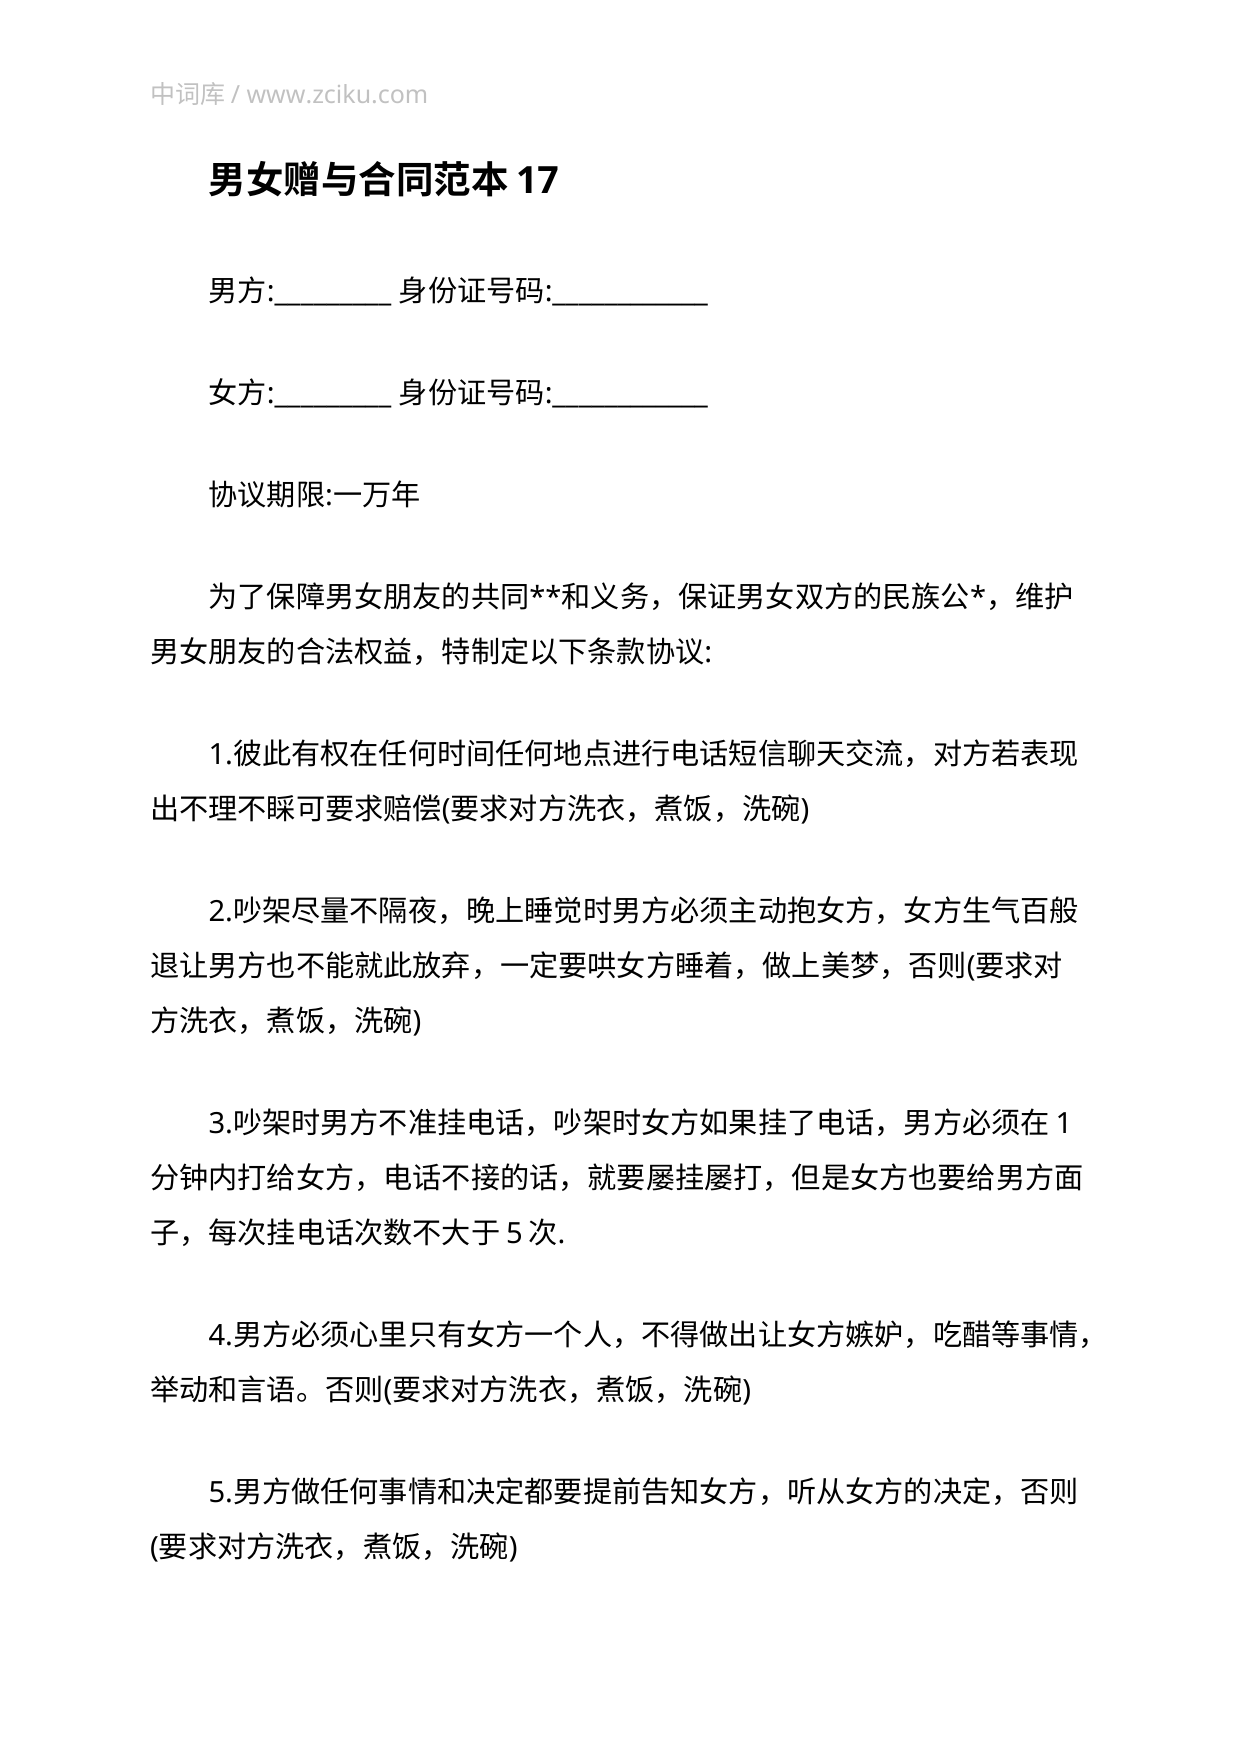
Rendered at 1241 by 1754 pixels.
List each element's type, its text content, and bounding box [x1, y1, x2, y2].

text 为了保障男女朋友的共同**和义务，保证男女双方的民族公*，维护男女朋友的合法权益，特制定以下条款协议: [150, 573, 1090, 671]
text 3.吵架时男方不准挂电话，吵架时女方如果挂了电话，男方必须在1分钟内打给女方，电话不接的话，就要屡挂屡打，但是女方也要给男方面子，每次挂电话次数不大于5次. [150, 1099, 1090, 1252]
text 男女赠与合同范本17 [150, 150, 1090, 204]
text 1.彼此有权在任何时间任何地点进行电话短信聊天交流，对方若表现出不理不睬可要求赔偿(要求对方洗衣，煮饭，洗碗) [150, 731, 1090, 828]
text 协议期限:一万年 [150, 472, 1090, 514]
text 2.吵架尽量不隔夜，晚上睡觉时男方必须主动抱女方，女方生气百般退让男方也不能就此放弃，一定要哄女方睡着，做上美梦，否则(要求对方洗衣，煮饭，洗碗) [150, 887, 1090, 1040]
text 5.男方做任何事情和决定都要提前告知女方，听从女方的决定，否则(要求对方洗衣，煮饭，洗碗) [150, 1468, 1090, 1566]
text 4.男方必须心里只有女方一个人，不得做出让女方嫉妒，吃醋等事情，举动和言语。否则(要求对方洗衣，煮饭，洗碗) [150, 1311, 1090, 1409]
text 女方:_________ 身份证号码:____________ [150, 369, 1090, 412]
text 男方:_________ 身份证号码:____________ [150, 268, 1090, 310]
